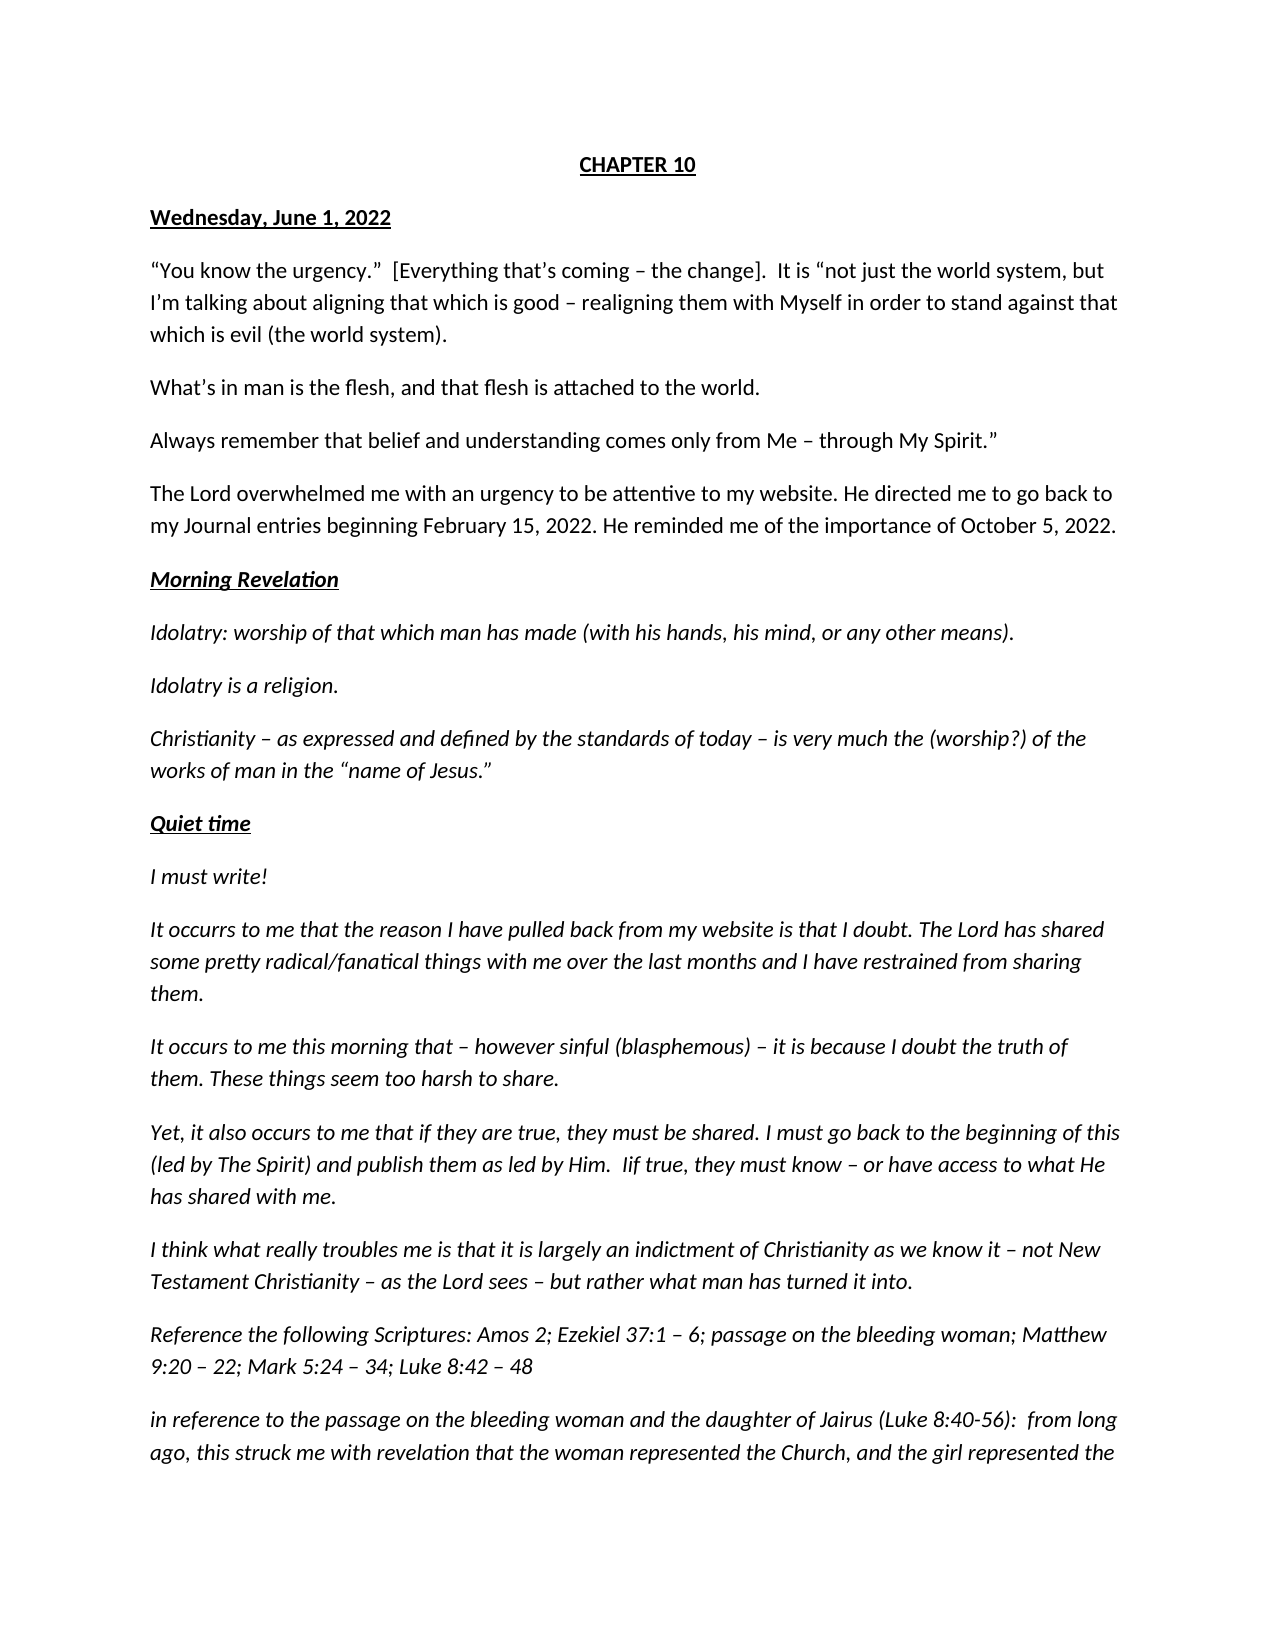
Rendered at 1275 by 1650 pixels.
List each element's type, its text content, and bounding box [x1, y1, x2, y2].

text Idolatry: worship of that which man has made (with his hands, his mind, or any other means). [150, 618, 1125, 646]
text Quiet time [150, 809, 1125, 837]
text It occurrs to me that the reason I have pulled back from my website is that I doubt. The Lord has shared some pretty radical/fanatical things with me over the last months and I have restrained from sharing them. [150, 915, 1125, 1007]
text CHAPTER 10 [150, 150, 1125, 178]
text I think what really troubles me is that it is largely an indictment of Christianity as we know it – not New Testament Christianity – as the Lord sees – but rather what man has turned it into. [150, 1235, 1125, 1295]
text The Lord overwhelmed me with an urgency to be attentive to my website. He directed me to go back to my Journal entries beginning February 15, 2022. He reminded me of the importance of October 5, 2022. [150, 479, 1125, 540]
text Yet, it also occurs to me that if they are true, they must be shared. I must go back to the beginning of this (led by The Spirit) and publish them as led by Him. Iif true, they must know – or have access to what He has shared with me. [150, 1118, 1125, 1210]
text Christianity – as expressed and defined by the standards of today – is very much the (worship?) of the works of man in the “name of Jesus.” [150, 724, 1125, 784]
text “You know the urgency.” [Everything that’s coming – the change]. It is “not just the world system, but I’m talking about aligning that which is good – realigning them with Myself in order to stand against that which is evil (the world system). [150, 256, 1125, 348]
text Always remember that belief and understanding comes only from Me – through My Spirit.” [150, 426, 1125, 454]
text What’s in man is the flesh, and that flesh is attached to the world. [150, 373, 1125, 401]
text I must write! [150, 862, 1125, 890]
text Morning Revelation [150, 565, 1125, 593]
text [150, 1405, 1125, 1466]
text Reference the following Scriptures: Amos 2; Ezekiel 37:1 – 6; passage on the bleeding woman; Matthew 9:20 – 22; Mark 5:24 – 34; Luke 8:42 – 48 [150, 1320, 1125, 1380]
text Idolatry is a religion. [150, 671, 1125, 699]
text It occurs to me this morning that – however sinful (blasphemous) – it is because I doubt the truth of them. These things seem too harsh to share. [150, 1032, 1125, 1093]
text Wednesday, June 1, 2022 [150, 203, 1125, 231]
